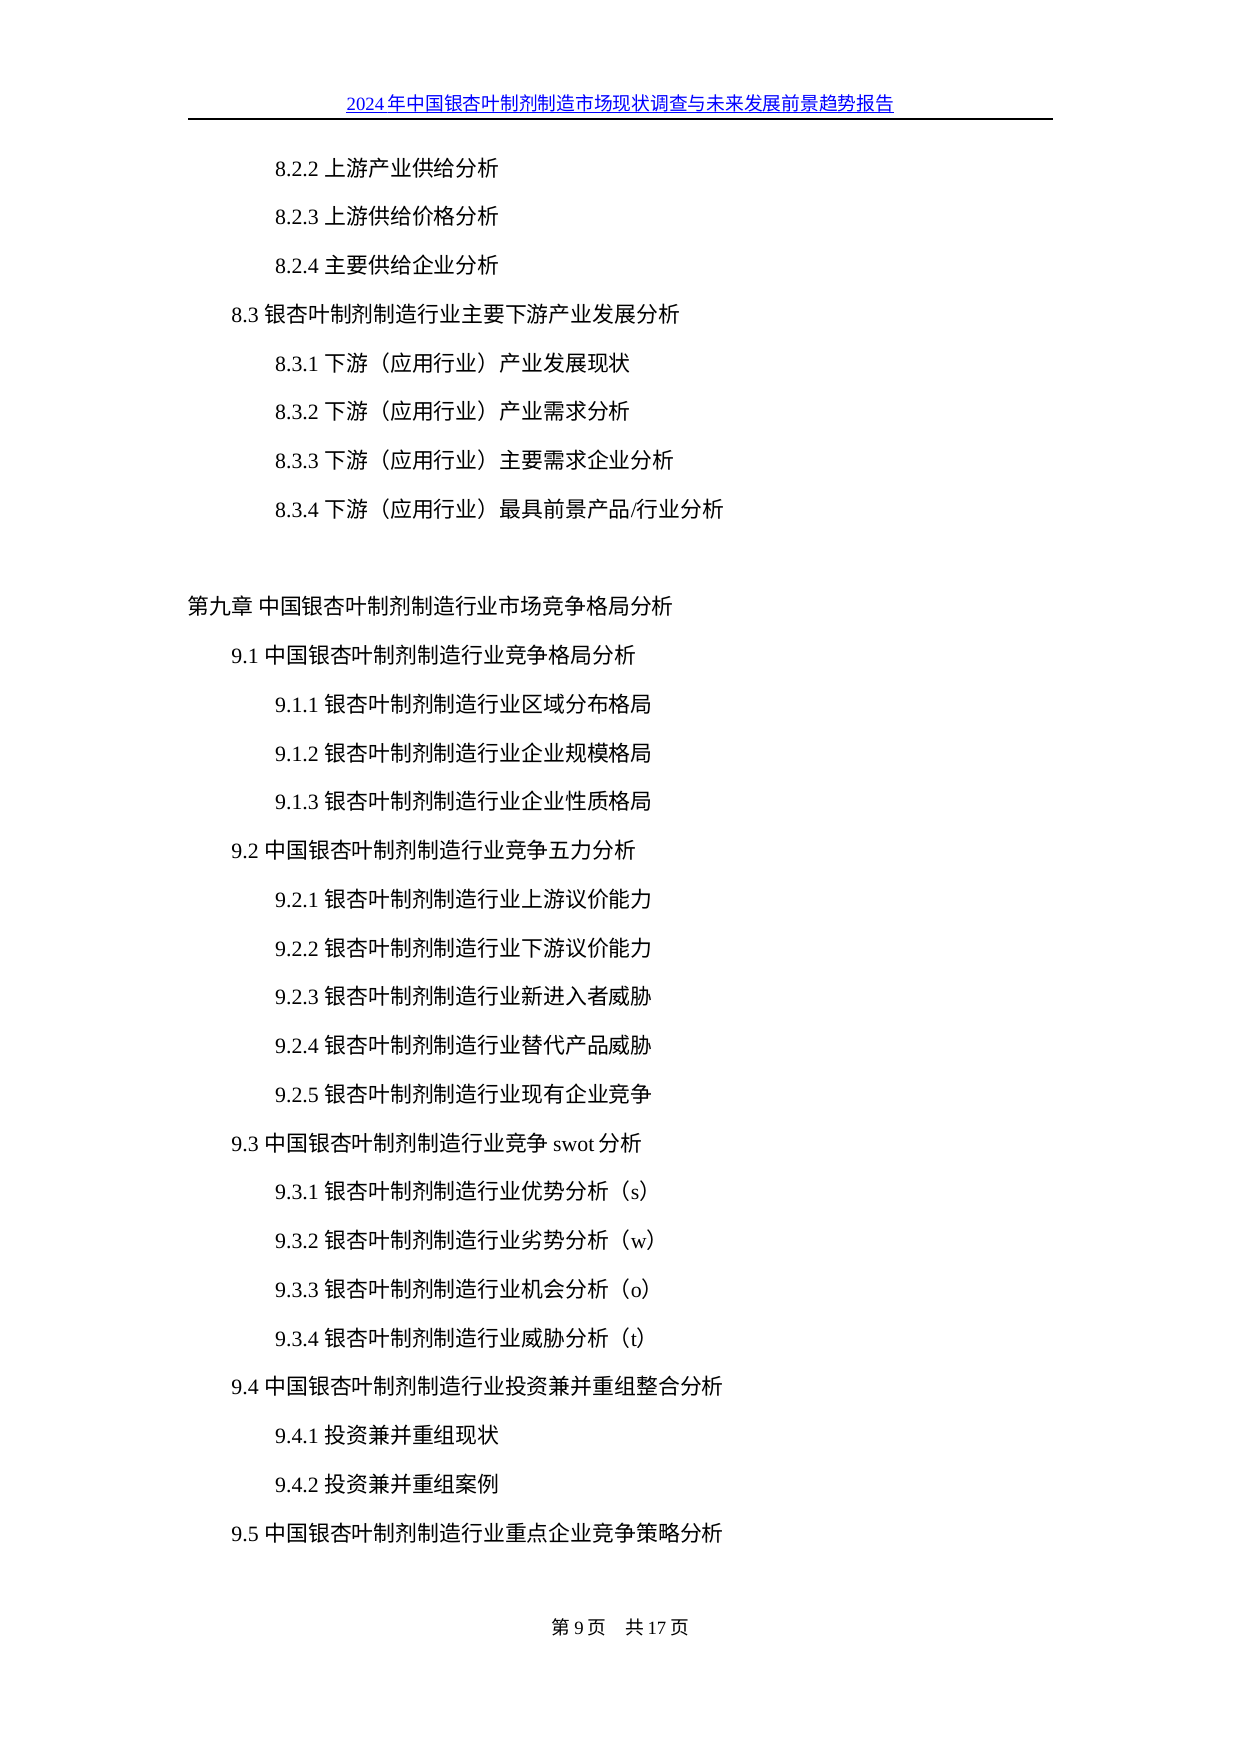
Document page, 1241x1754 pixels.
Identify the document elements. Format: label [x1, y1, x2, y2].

text [187, 150, 1053, 1548]
